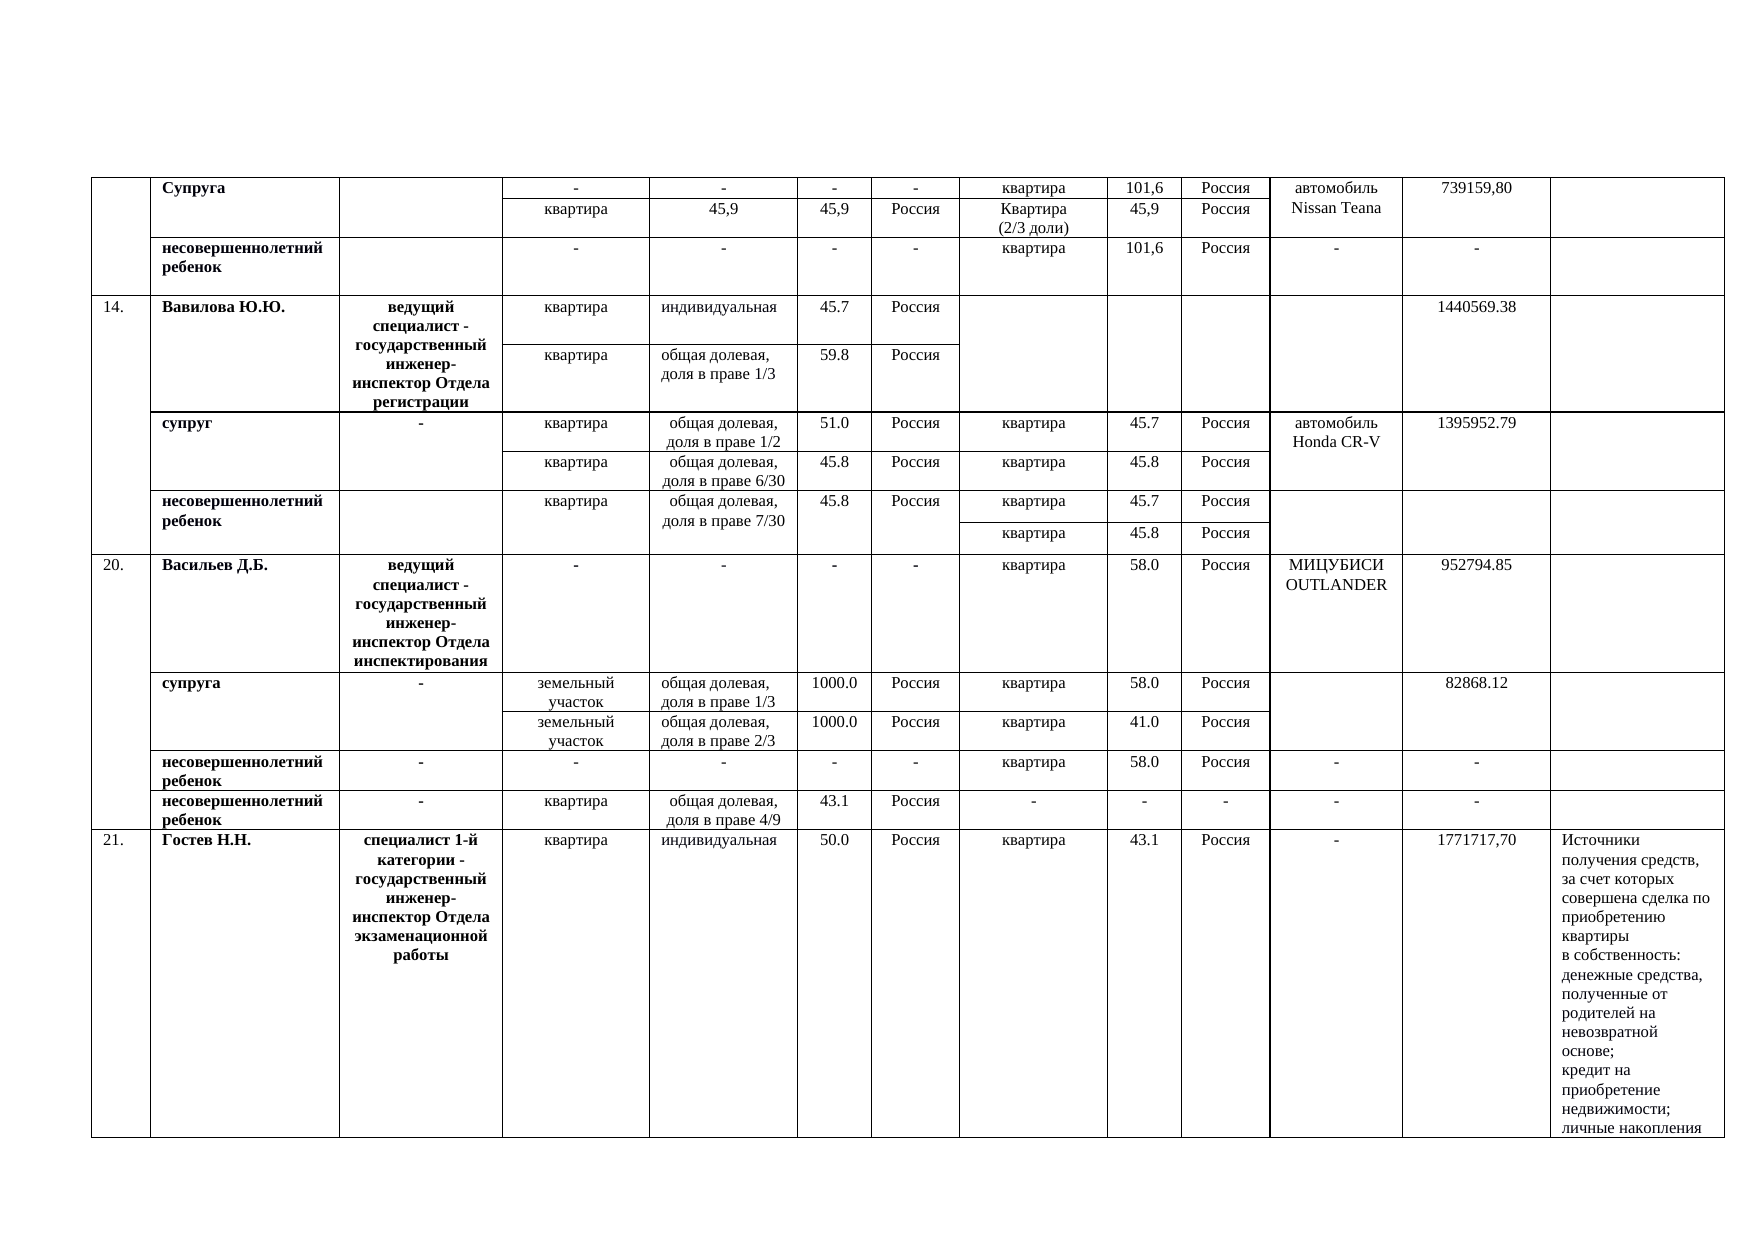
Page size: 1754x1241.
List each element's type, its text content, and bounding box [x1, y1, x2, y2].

table_cell [1551, 296, 1724, 411]
table_cell 101,6 [1108, 178, 1181, 197]
table_cell земельный участок [503, 673, 649, 711]
table_cell 1000.0 [798, 712, 871, 750]
table_cell - [1271, 791, 1402, 829]
table_cell автомобиль Honda CR-V [1271, 413, 1402, 490]
table_cell квартира [960, 491, 1107, 522]
table_cell Россия [872, 345, 959, 411]
table_cell - [503, 555, 649, 672]
table_cell Россия [1182, 413, 1269, 451]
table_cell [960, 296, 1107, 411]
table_cell Супруга [151, 178, 339, 237]
table_cell 101,6 [1108, 238, 1181, 295]
table_cell - [340, 673, 502, 750]
table_cell 58.0 [1108, 673, 1181, 711]
table_cell квартира [503, 791, 649, 829]
table_cell - [340, 751, 502, 790]
table_cell 50.0 [798, 830, 871, 1137]
table_cell - [798, 178, 871, 197]
table_cell 739159,80 [1403, 178, 1550, 237]
table_cell 952794.85 [1403, 555, 1550, 672]
table_cell квартира [960, 673, 1107, 711]
table_cell - [798, 238, 871, 295]
table_cell 45,9 [1108, 199, 1181, 237]
table_cell квартира [503, 452, 649, 490]
table_cell общая долевая, доля в праве 4/9 [650, 791, 797, 829]
table_cell [340, 491, 502, 554]
table_cell [1551, 491, 1724, 554]
table_cell 43.1 [1108, 830, 1181, 1137]
table_cell Россия [872, 791, 959, 829]
table_cell несовершеннолетний ребенок [151, 791, 339, 829]
table_cell - [650, 238, 797, 295]
table_cell [92, 555, 150, 829]
table_cell Гостев Н.Н. [151, 830, 339, 1137]
table_cell - [1403, 751, 1550, 790]
table_cell 58.0 [1108, 751, 1181, 790]
table_cell [1271, 491, 1402, 554]
table_cell 45,9 [650, 199, 797, 237]
table_cell - [650, 178, 797, 197]
table_cell МИЦУБИСИ outlander [1271, 555, 1402, 672]
table_cell - [1403, 238, 1550, 295]
table_cell [1551, 791, 1724, 829]
table_cell Вавилова Ю.Ю. [151, 296, 339, 411]
table_cell общая долевая, доля в праве 1/2 [650, 413, 797, 451]
table_cell ведущий специалист - государственный инженер-инспектор Отдела регистрации [340, 296, 502, 411]
table_cell - [872, 238, 959, 295]
table_cell 45.8 [798, 452, 871, 490]
table_cell - [503, 238, 649, 295]
table_cell - [1271, 751, 1402, 790]
table_cell Россия [1182, 491, 1269, 522]
table_cell квартира [960, 452, 1107, 490]
table_cell общая долевая, доля в праве 1/3 [650, 345, 797, 411]
table_cell 41.0 [1108, 712, 1181, 750]
table_cell [1551, 555, 1724, 672]
table_cell 45.7 [1108, 413, 1181, 451]
table_cell 59.8 [798, 345, 871, 411]
table_cell - [340, 413, 502, 490]
table_cell - [1108, 791, 1181, 829]
table_cell - [503, 751, 649, 790]
table_cell квартира [960, 413, 1107, 451]
table_cell - [650, 555, 797, 672]
table_cell квартира [503, 830, 649, 1137]
table_cell квартира [960, 712, 1107, 750]
table_cell Россия [1182, 452, 1269, 490]
table_cell [340, 238, 502, 295]
table_cell - [872, 555, 959, 672]
table_cell 45.8 [1108, 452, 1181, 490]
table_cell 1395952.79 [1403, 413, 1550, 490]
table_cell [1108, 296, 1181, 411]
table_cell [1182, 296, 1269, 411]
table_cell Квартира (2/3 доли) [960, 199, 1107, 237]
table_cell [1551, 673, 1724, 750]
table_cell супруга [151, 673, 339, 750]
table_cell - [650, 751, 797, 790]
table_cell 45.8 [798, 491, 871, 554]
table_cell квартира [960, 830, 1107, 1137]
table_cell Россия [1182, 555, 1269, 672]
table_cell несовершеннолетний ребенок [151, 491, 339, 554]
table_cell [92, 830, 150, 1137]
table_cell Россия [872, 830, 959, 1137]
table_cell квартира [960, 238, 1107, 295]
table_cell общая долевая, доля в праве 2/3 [650, 712, 797, 750]
table_cell Россия [872, 712, 959, 750]
table_cell Россия [1182, 830, 1269, 1137]
table_cell [1271, 673, 1402, 750]
table_cell 1440569.38 [1403, 296, 1550, 411]
table_cell 45,9 [798, 199, 871, 237]
table_cell - [872, 178, 959, 197]
table_cell [1403, 491, 1550, 554]
table_cell общая долевая, доля в праве 7/30 [650, 491, 797, 554]
table_cell - [1403, 791, 1550, 829]
table_cell квартира [503, 296, 649, 344]
table_cell - [1271, 830, 1402, 1137]
table_cell - [872, 751, 959, 790]
table_cell Россия [1182, 712, 1269, 750]
table_cell квартира [503, 345, 649, 411]
table_cell земельный участок [503, 712, 649, 750]
table_cell 45.7 [1108, 491, 1181, 522]
table_cell [1551, 238, 1724, 295]
table_cell - [340, 791, 502, 829]
table_cell Россия [872, 413, 959, 451]
table_cell [1551, 751, 1724, 790]
table_cell 51.0 [798, 413, 871, 451]
table_cell индивидуальная [650, 296, 797, 344]
table_cell [92, 296, 150, 554]
table_cell [340, 178, 502, 237]
table_cell Россия [872, 452, 959, 490]
table_cell автомобиль Nissan Teana [1271, 178, 1402, 237]
table_cell Россия [1182, 523, 1269, 554]
table_cell Россия [1182, 238, 1269, 295]
table_cell 1771717,70 [1403, 830, 1550, 1137]
table_cell - [503, 178, 649, 197]
table_cell Россия [1182, 673, 1269, 711]
table_cell несовершеннолетний ребенок [151, 238, 339, 295]
table_cell квартира [503, 413, 649, 451]
table_cell ведущий специалист - государственный инженер-инспектор Отдела инспектирования [340, 555, 502, 672]
table_cell Васильев Д.Б. [151, 555, 339, 672]
table_cell квартира [960, 523, 1107, 554]
table_cell общая долевая, доля в праве 6/30 [650, 452, 797, 490]
table_cell квартира [960, 178, 1107, 197]
table_cell общая долевая, доля в праве 1/3 [650, 673, 797, 711]
table_cell Россия [872, 296, 959, 344]
table_cell [92, 178, 150, 295]
table_cell несовершеннолетний ребенок [151, 751, 339, 790]
table_cell - [798, 751, 871, 790]
table_cell 58.0 [1108, 555, 1181, 672]
table_cell - [1182, 791, 1269, 829]
table_cell 1000.0 [798, 673, 871, 711]
table_cell 43.1 [798, 791, 871, 829]
table_cell Россия [1182, 751, 1269, 790]
table_cell квартира [503, 199, 649, 237]
table_cell квартира [960, 555, 1107, 672]
table_cell [1271, 296, 1402, 411]
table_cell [340, 830, 502, 1137]
table_cell квартира [960, 751, 1107, 790]
table_cell Россия [1182, 199, 1269, 237]
table_cell 82868.12 [1403, 673, 1550, 750]
table_cell [1551, 178, 1724, 237]
table_cell Россия [872, 491, 959, 554]
table_cell 45.7 [798, 296, 871, 344]
table_cell Россия [872, 673, 959, 711]
table_cell - [1271, 238, 1402, 295]
table_cell индивидуальная [650, 830, 797, 1137]
table_cell Россия [1182, 178, 1269, 197]
table_cell [1551, 413, 1724, 490]
table_cell супруг [151, 413, 339, 490]
table_cell - [798, 555, 871, 672]
table_cell Россия [872, 199, 959, 237]
table_cell 45.8 [1108, 523, 1181, 554]
table_cell квартира [503, 491, 649, 554]
table_cell - [960, 791, 1107, 829]
